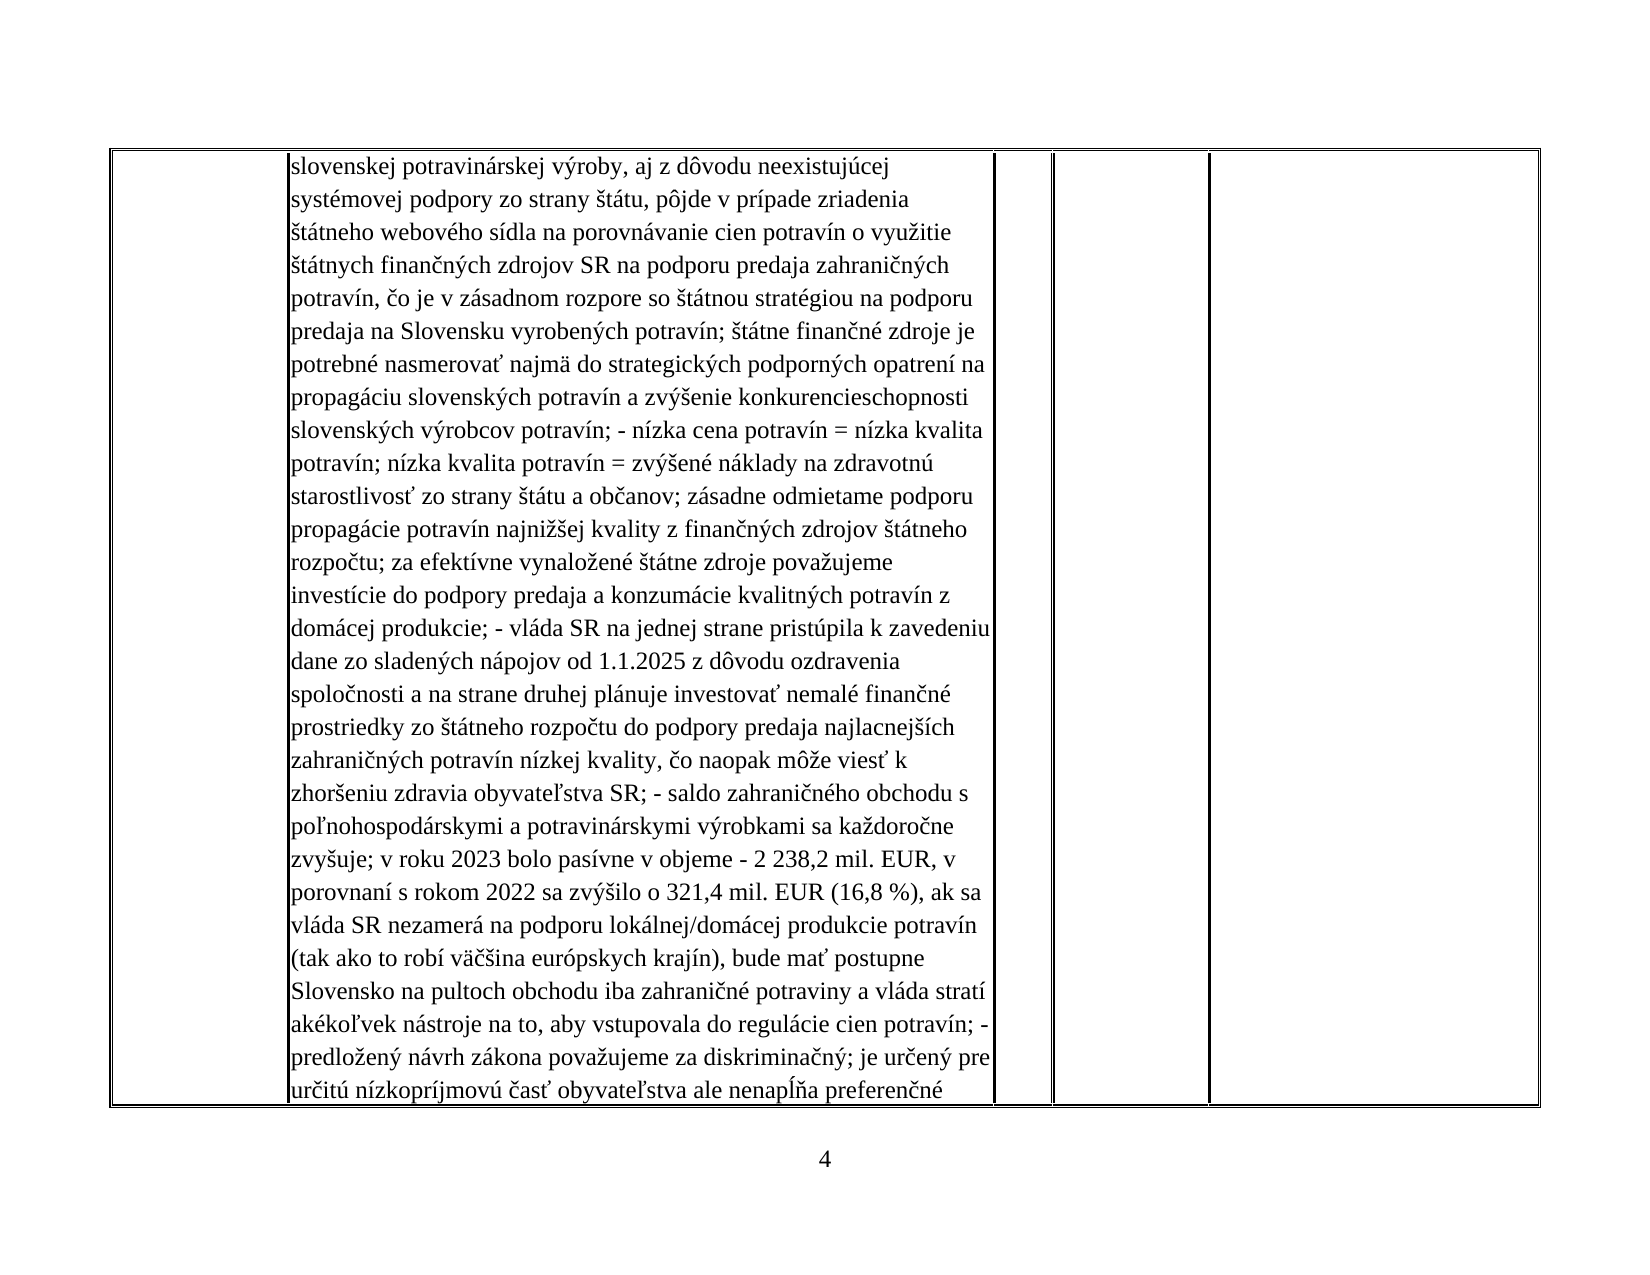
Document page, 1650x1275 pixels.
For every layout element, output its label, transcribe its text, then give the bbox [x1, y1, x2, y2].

table_cell Z [994, 149, 1053, 1104]
table_cell N [1053, 149, 1209, 1104]
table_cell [288, 149, 994, 1104]
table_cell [1209, 151, 1538, 1104]
table_cell AZZZ SR [113, 151, 288, 1104]
